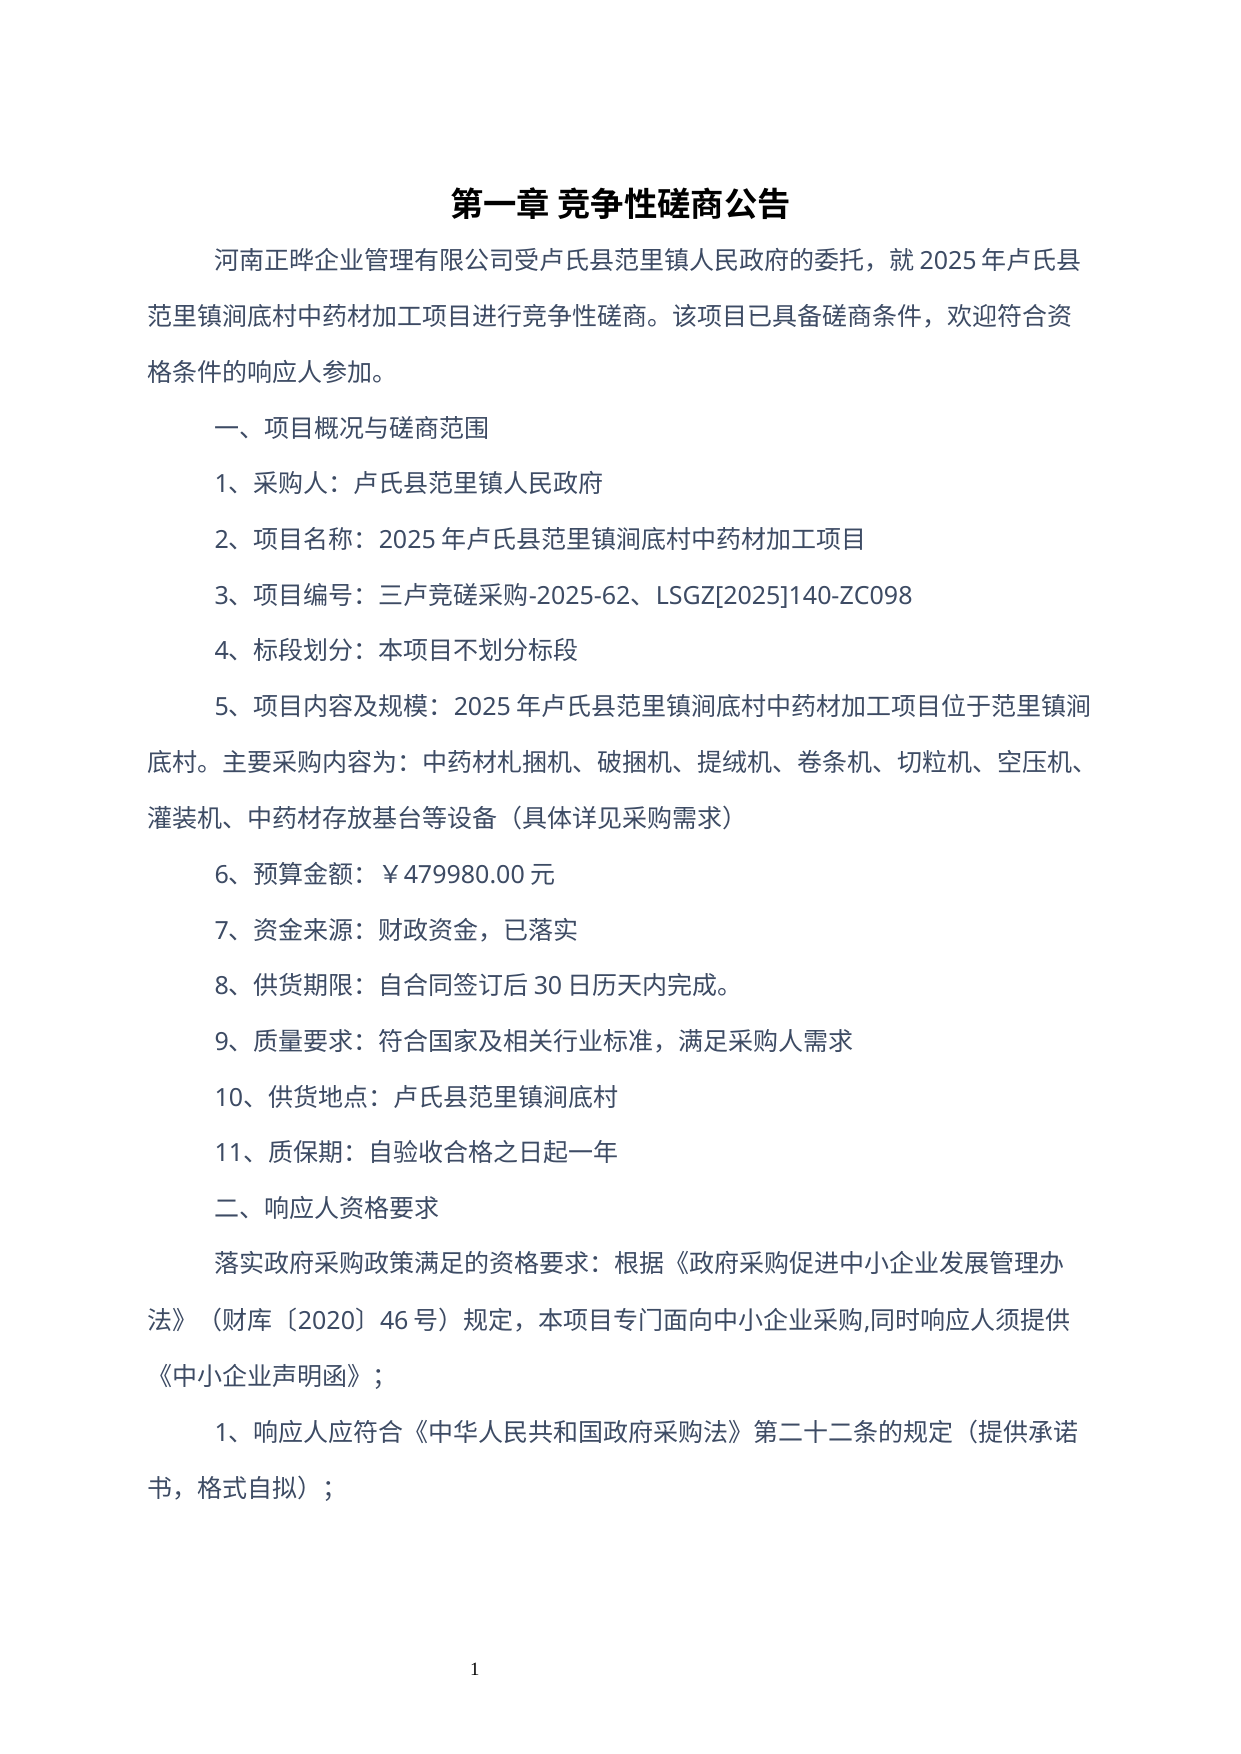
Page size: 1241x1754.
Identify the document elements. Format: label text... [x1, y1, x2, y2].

text 6、预算金额：￥479980.00元 [148, 854, 1093, 891]
text 落实政府采购政策满足的资格要求：根据《政府采购促进中小企业发展管理办法》（财库〔2020〕46号）规定，本项目专门面向中小企业采购,同时响应人须提供《中小企业声明函》； [148, 1243, 1093, 1393]
text 1、采购人：卢氏县范里镇人民政府 [148, 463, 1093, 501]
text 3、项目编号：三卢竞磋采购-2025-62、LSGZ[2025]140-ZC098 [148, 574, 1093, 612]
text 7、资金来源：财政资金，已落实 [148, 909, 1093, 947]
text 8、供货期限：自合同签订后30日历天内完成。 [148, 965, 1093, 1003]
text 2、项目名称：2025年卢氏县范里镇涧底村中药材加工项目 [148, 519, 1093, 556]
text 11、质保期：自验收合格之日起一年 [148, 1132, 1093, 1169]
text 河南正晔企业管理有限公司受卢氏县范里镇人民政府的委托，就2025年卢氏县范里镇涧底村中药材加工项目进行竞争性磋商。该项目已具备磋商条件，欢迎符合资格条件的响应人参加。 [148, 239, 1093, 389]
text 二、响应人资格要求 [148, 1188, 1093, 1225]
text 9、质量要求：符合国家及相关行业标准，满足采购人需求 [148, 1021, 1093, 1058]
text 1、响应人应符合《中华人民共和国政府采购法》第二十二条的规定（提供承诺书，格式自拟）； [148, 1411, 1093, 1505]
text 5、项目内容及规模：2025年卢氏县范里镇涧底村中药材加工项目位于范里镇涧底村。主要采购内容为：中药材札捆机、破捆机、提绒机、卷条机、切粒机、空压机、灌装机、中药材存放基台等设备（具体详见采购需求） [148, 686, 1093, 836]
text 第一章 竞争性磋商公告 [148, 164, 1093, 239]
text 10、供货地点：卢氏县范里镇涧底村 [148, 1076, 1093, 1114]
text 一、项目概况与磋商范围 [148, 408, 1093, 445]
text 4、标段划分：本项目不划分标段 [148, 630, 1093, 668]
